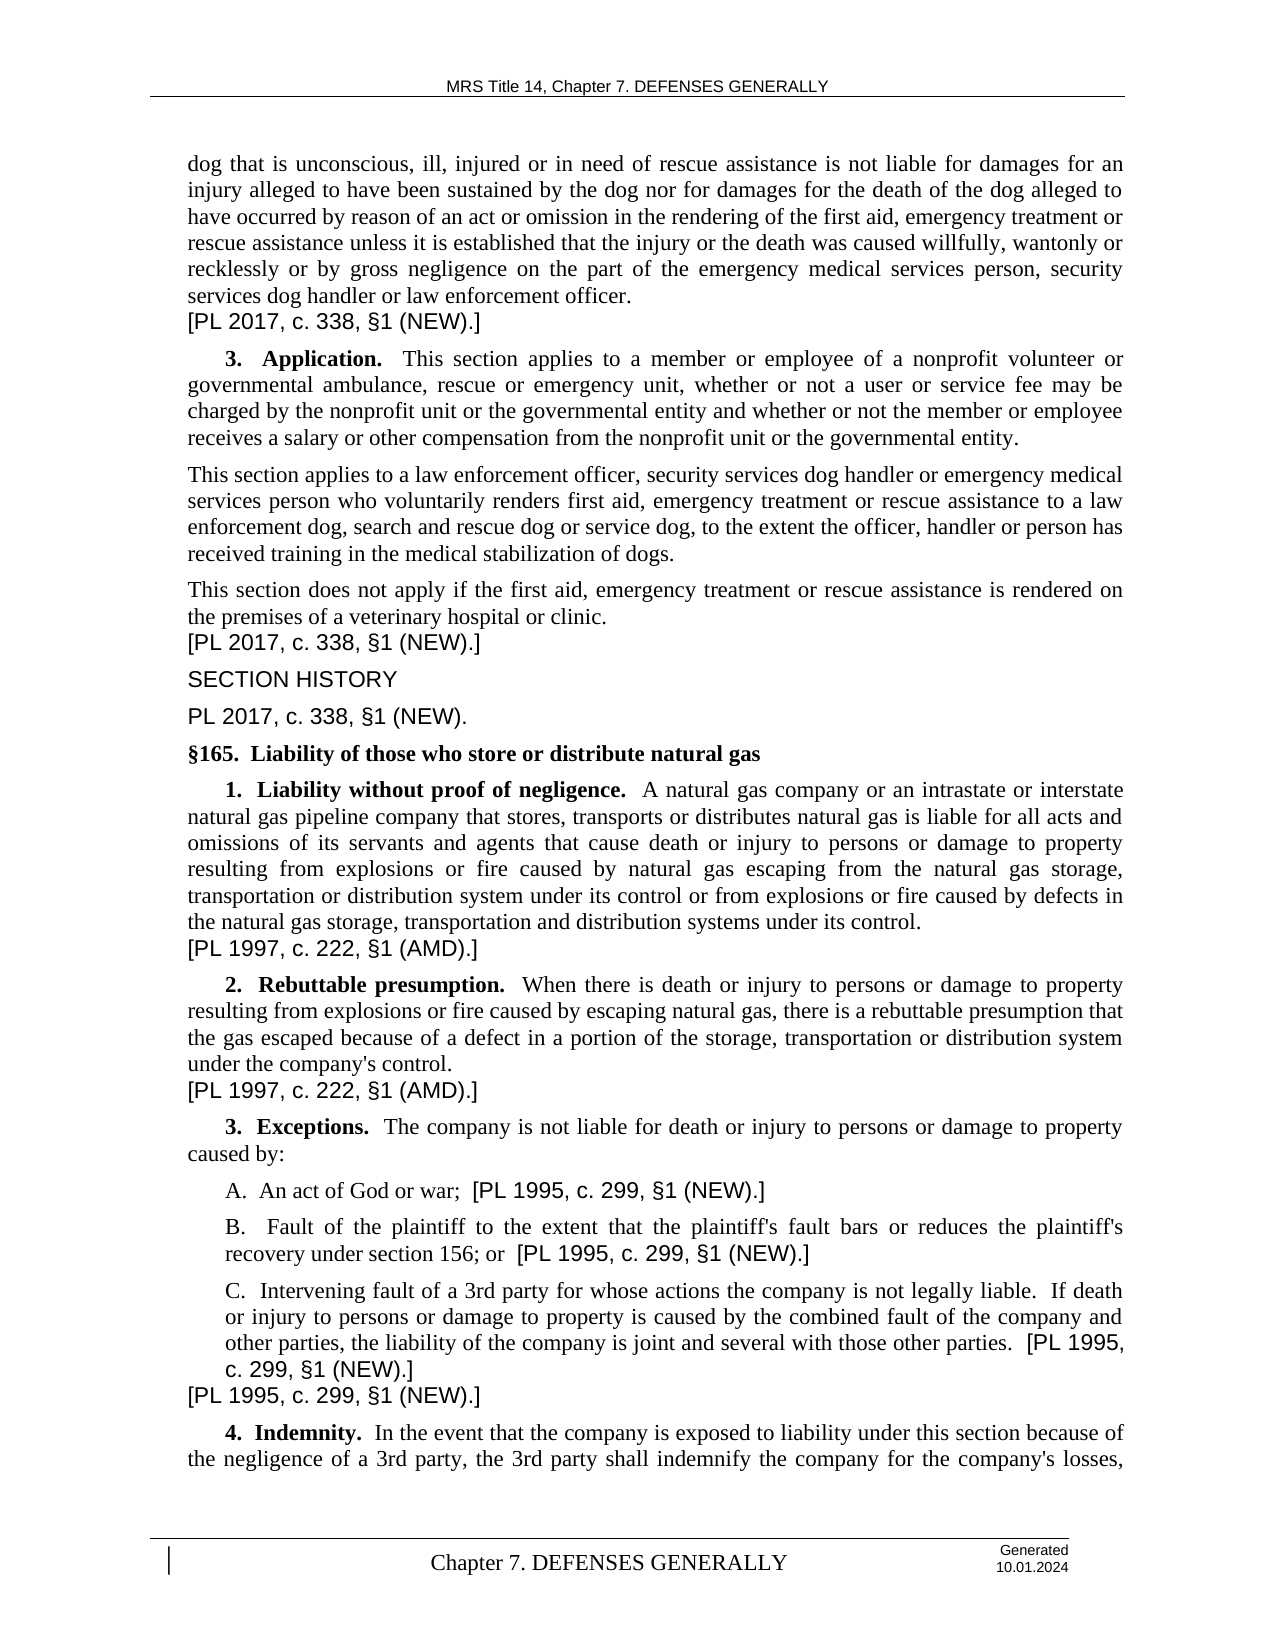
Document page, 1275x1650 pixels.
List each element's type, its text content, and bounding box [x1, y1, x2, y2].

text A. An act of God or war; [PL 1995, c. 299, §1 (NEW).] [225, 1177, 1125, 1203]
text [PL 1995, c. 299, §1 (NEW).] [187, 1382, 1125, 1408]
text [PL 1997, c. 222, §1 (AMD).] [187, 1077, 1125, 1103]
text 2. Rebuttable presumption. When there is death or injury to persons or damage to property resulting from explosions or fire caused by escaping natural gas, there is a rebuttable presumption that the gas escaped because of a defect in a portion of the storage, transportation or distribution system under the company's control. [187, 971, 1125, 1077]
text [PL 1997, c. 222, §1 (AMD).] [187, 934, 1125, 961]
text [PL 2017, c. 338, §1 (NEW).] [187, 629, 1125, 656]
text 3. Exceptions. The company is not liable for death or injury to persons or damage to property caused by: [187, 1113, 1125, 1166]
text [187, 1419, 1125, 1472]
text PL 2017, c. 338, §1 (NEW). [187, 703, 1125, 729]
text [PL 2017, c. 338, §1 (NEW).] [187, 308, 1125, 334]
text §165. Liability of those who store or distribute natural gas [187, 739, 1125, 766]
text SECTION HISTORY [187, 666, 1125, 692]
text C. Intervening fault of a 3rd party for whose actions the company is not legally liable. If death or injury to persons or damage to property is caused by the combined fault of the company and other parties, the liability of the company is joint and several with those other parties. [PL 1995, c. 299, §1 (NEW).] [225, 1277, 1125, 1382]
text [187, 150, 1125, 308]
text 3. Application. This section applies to a member or employee of a nonprofit volunteer or governmental ambulance, rescue or emergency unit, whether or not a user or service fee may be charged by the nonprofit unit or the governmental entity and whether or not the member or employee receives a salary or other compensation from the nonprofit unit or the governmental entity. [187, 345, 1125, 450]
text B. Fault of the plaintiff to the extent that the plaintiff's fault bars or reduces the plaintiff's recovery under section 156; or [PL 1995, c. 299, §1 (NEW).] [225, 1213, 1125, 1266]
text This section does not apply if the first aid, emergency treatment or rescue assistance is rendered on the premises of a veterinary hospital or clinic. [187, 577, 1125, 629]
text 1. Liability without proof of negligence. A natural gas company or an intrastate or interstate natural gas pipeline company that stores, transports or distributes natural gas is liable for all acts and omissions of its servants and agents that cause death or injury to persons or damage to property resulting from explosions or fire caused by natural gas escaping from the natural gas storage, transportation or distribution system under its control or from explosions or fire caused by defects in the natural gas storage, transportation and distribution systems under its control. [187, 776, 1125, 934]
text This section applies to a law enforcement officer, security services dog handler or emergency medical services person who voluntarily renders first aid, emergency treatment or rescue assistance to a law enforcement dog, search and rescue dog or service dog, to the extent the officer, handler or person has received training in the medical stabilization of dogs. [187, 461, 1125, 566]
